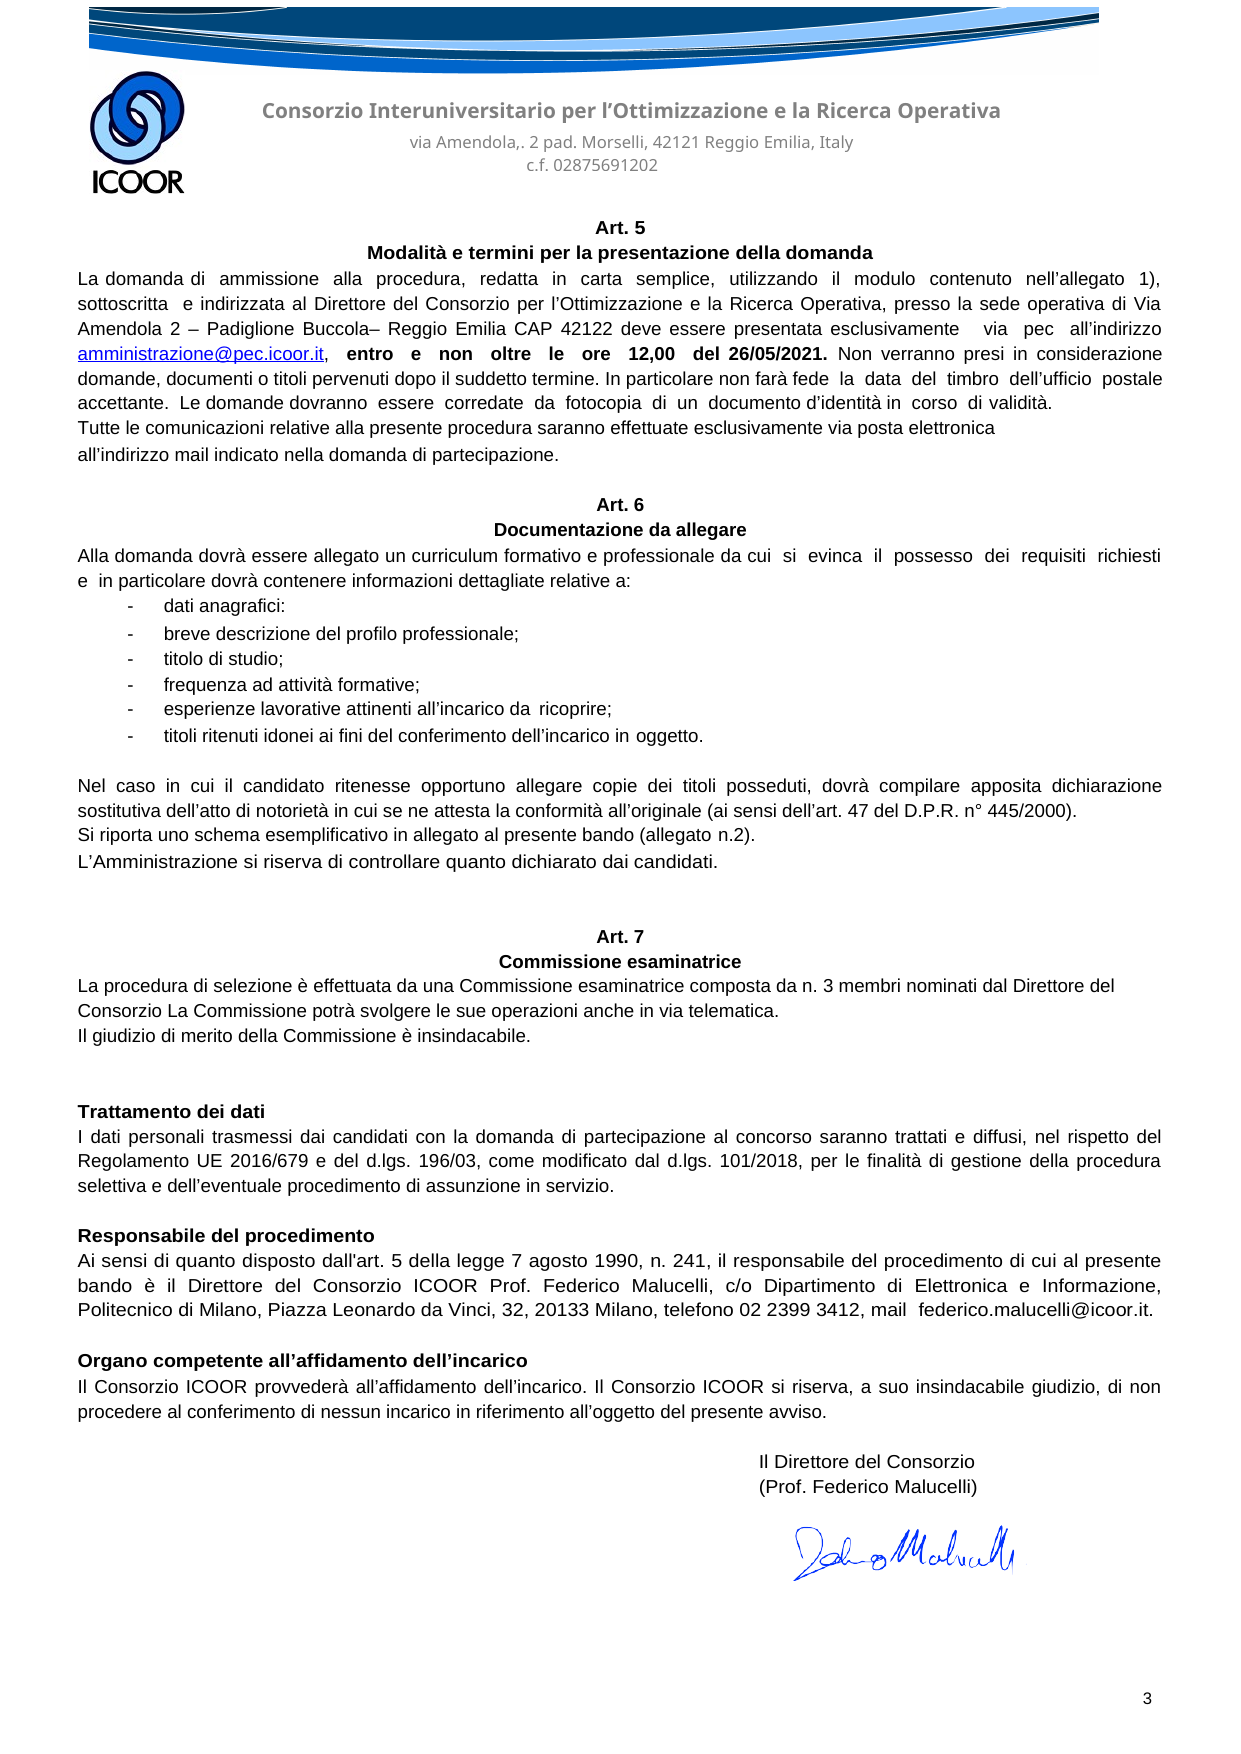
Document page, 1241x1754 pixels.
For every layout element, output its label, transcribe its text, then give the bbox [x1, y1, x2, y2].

subtitle Modalità e termini per la presentazione della domanda [77, 242, 1163, 263]
text Nel caso in cui il candidato ritenesse opportuno allegare copie dei titoli posseduti, dovrà compilare apposita dichiarazione sostitutiva dell’atto di notorietà in cui se ne attesta la conformità all’originale (ai sensi dell’art. 47 del D.P.R. n° 445/2000). [77, 775, 1163, 821]
text Alla domanda dovrà essere allegato un curriculum formativo e professionale da cui si evinca il possesso dei requisiti richiesti e in particolare dovrà contenere informazioni dettagliate relative a: [77, 544, 1163, 591]
list titoli ritenuti idonei ai fini del conferimento dell’incarico in oggetto. [127, 725, 1163, 747]
subtitle Responsabile del procedimento [77, 1225, 1163, 1246]
text Tutte le comunicazioni relative alla presente procedura saranno effettuate esclusivamente via posta elettronica [77, 417, 1163, 438]
text (Prof. Federico Malucelli) [758, 1476, 1163, 1498]
subtitle Trattamento dei dati [77, 1101, 1163, 1122]
text La procedura di selezione è effettuata da una Commissione esaminatrice composta da n. 3 membri nominati dal Direttore del Consorzio La Commissione potrà svolgere le sue operazioni anche in via telematica. [77, 975, 1163, 1022]
text L’Amministrazione si riserva di controllare quanto dichiarato dai candidati. [77, 851, 1163, 872]
subtitle Organo competente all’affidamento dell’incarico [77, 1350, 1163, 1371]
subtitle Commissione esaminatrice [77, 951, 1163, 972]
text Si riporta uno schema esemplificativo in allegato al presente bando (allegato n.2). [77, 824, 1163, 846]
picture [89, 7, 1099, 194]
text Il giudizio di merito della Commissione è insindacabile. [77, 1025, 1163, 1047]
list esperienze lavorative attinenti all’incarico da ricoprire; [127, 698, 1163, 720]
list titolo di studio; [127, 648, 1163, 669]
text Il Direttore del Consorzio [758, 1451, 1163, 1473]
subtitle Art. 5 [77, 217, 1163, 238]
text I dati personali trasmessi dai candidati con la domanda di partecipazione al concorso saranno trattati e diffusi, nel rispetto del Regolamento UE 2016/679 e del d.lgs. 196/03, come modificato dal d.lgs. 101/2018, per le finalità di gestione della procedura selettiva e dell’eventuale procedimento di assunzione in servizio. [77, 1125, 1163, 1197]
text Ai sensi di quanto disposto dall'art. 5 della legge 7 agosto 1990, n. 241, il responsabile del procedimento di cui al presente bando è il Direttore del Consorzio ICOOR Prof. Federico Malucelli, c/o Dipartimento di Elettronica e Informazione, Politecnico di Milano, Piazza Leonardo da Vinci, 32, 20133 Milano, telefono 02 2399 3412, mail federico.malucelli@icoor.it. [77, 1249, 1163, 1321]
picture [793, 1525, 1027, 1581]
subtitle Art. 6 [77, 494, 1163, 515]
subtitle Documentazione da allegare [77, 519, 1163, 540]
text Il Consorzio ICOOR provvederà all’affidamento dell’incarico. Il Consorzio ICOOR si riserva, a suo insindacabile giudizio, di non procedere al conferimento di nessun incarico in riferimento all’oggetto del presente avviso. [77, 1376, 1163, 1422]
list dati anagrafici: [127, 595, 1163, 617]
text all’indirizzo mail indicato nella domanda di partecipazione. [77, 443, 1163, 465]
text La domanda di ammissione alla procedura, redatta in carta semplice, utilizzando il modulo contenuto nell’allegato 1), sottoscritta e indirizzata al Direttore del Consorzio per l’Ottimizzazione e la Ricerca Operativa, presso la sede operativa di Via Amendola 2 – Padiglione Buccola– Reggio Emilia CAP 42122 deve essere presentata esclusivamente via pec all’indirizzo amministrazione@pec.icoor.it, entro e non oltre le ore 12,00 del 26/05/2021. Non verranno presi in considerazione domande, documenti o titoli pervenuti dopo il suddetto termine. In particolare non farà fede la data del timbro dell’ufficio postale accettante. Le domande dovranno essere corredate da fotocopia di un documento d’identità in corso di validità. [77, 268, 1163, 414]
subtitle Art. 7 [77, 926, 1163, 947]
list frequenza ad attività formative; [127, 673, 1163, 695]
list breve descrizione del profilo professionale; [127, 622, 1163, 644]
